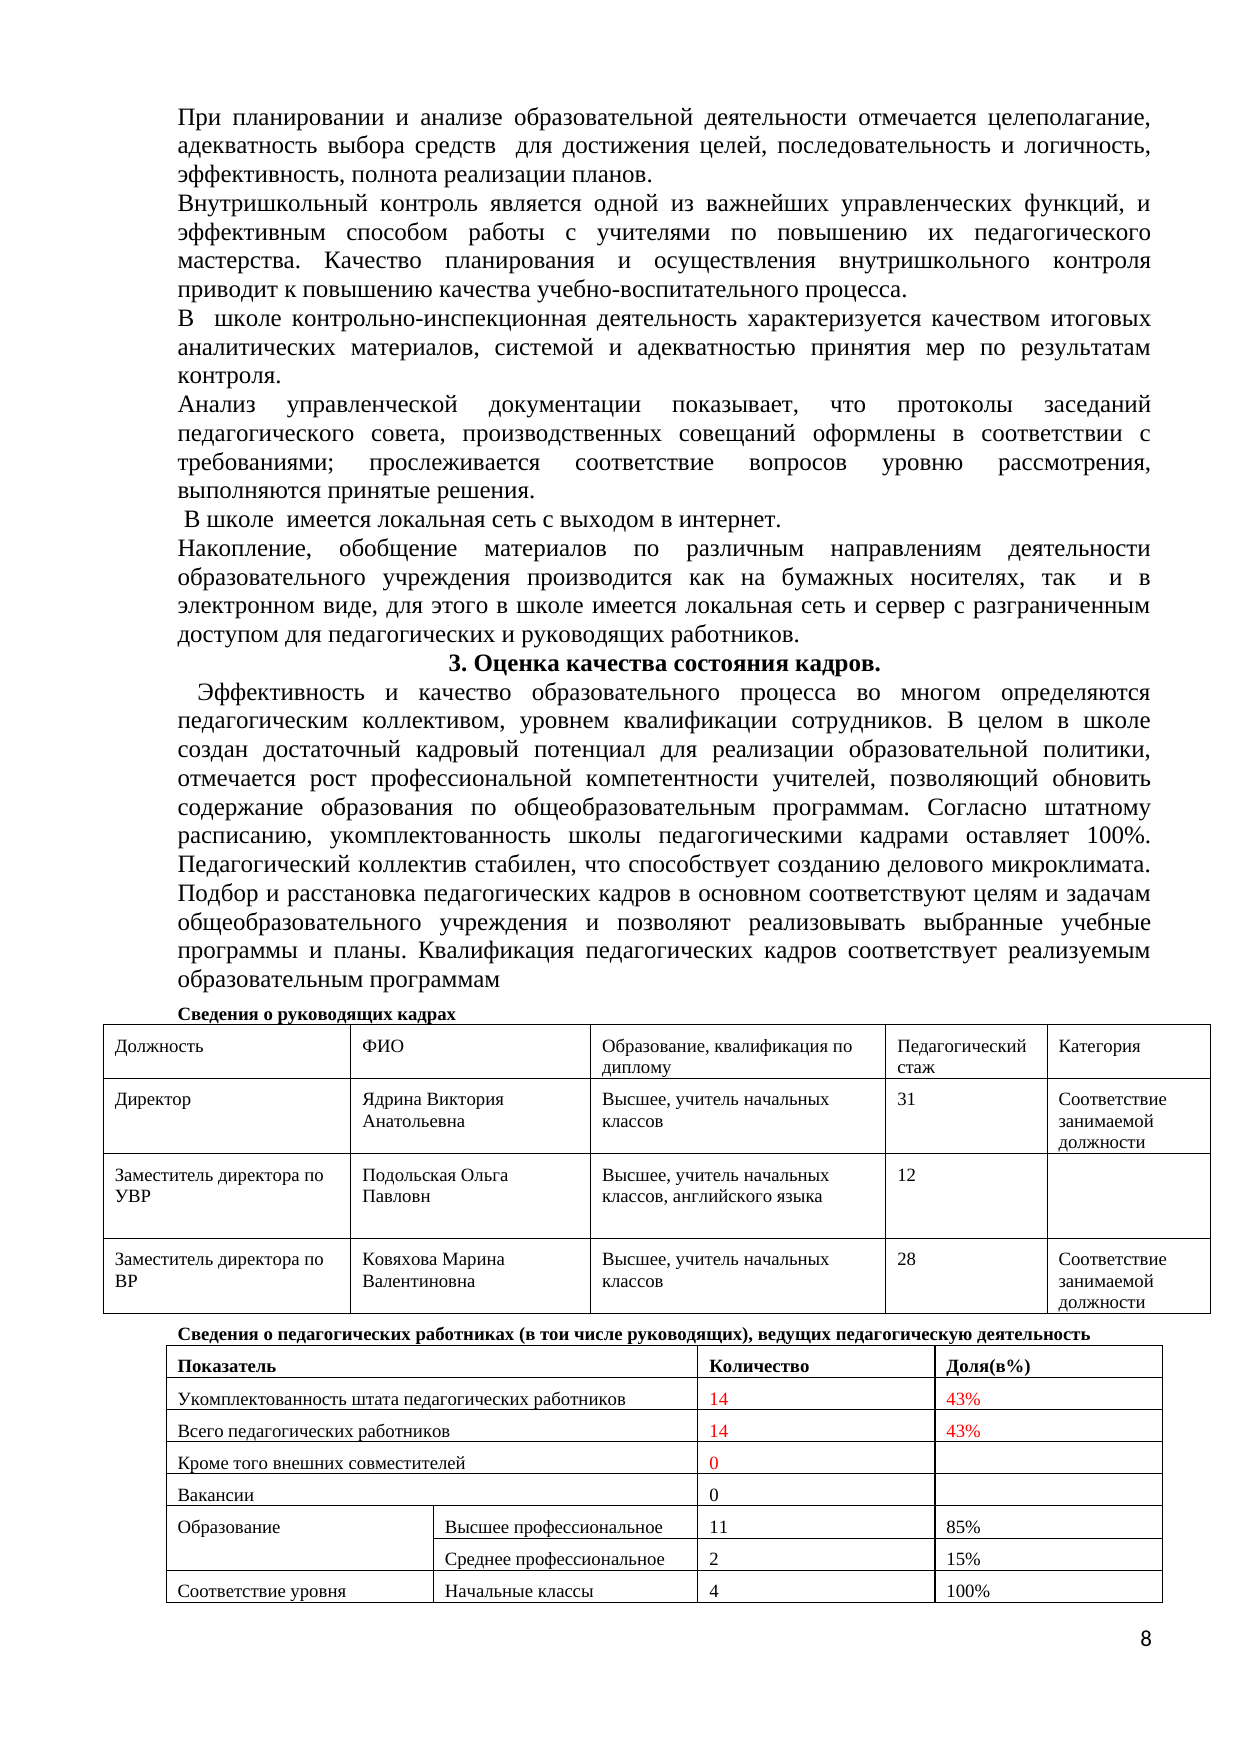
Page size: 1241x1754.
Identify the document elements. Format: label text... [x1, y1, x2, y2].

table_cell 85% [936, 1506, 1162, 1537]
table_cell Кроме того внешних совместителей [167, 1442, 697, 1473]
table_header Педагогический стаж [886, 1025, 1047, 1078]
table_header Доля(в%) [936, 1346, 1162, 1377]
table_cell Высшее, учитель начальных классов, английского языка [591, 1154, 885, 1238]
table_cell Ковяхова Марина Валентиновна [351, 1239, 590, 1313]
table_cell Соответствие занимаемой должности [1048, 1079, 1210, 1153]
table_cell 31 [886, 1079, 1047, 1153]
table_cell 14 [698, 1378, 934, 1409]
table_header ФИО [351, 1025, 590, 1078]
table_cell Подольская Ольга Павловн [351, 1154, 590, 1238]
table_header Образование, квалификация по диплому [591, 1025, 885, 1078]
table_cell 43% [936, 1410, 1162, 1441]
table_cell Укомплектованность штата педагогических работников [167, 1378, 697, 1409]
table_cell 43% [936, 1378, 1162, 1409]
table_cell Образование [167, 1506, 433, 1569]
text Эффективность и качество образовательного процесса во многом определяются педагогическим коллективом, уровнем квалификации сотрудников. В целом в школе создан достаточный кадровый потенциал для реализации образовательной политики, отмечается рост профессиональной компетентности учителей, позволяющий обновить содержание образования по общеобразовательным программам. Согласно штатному расписанию, укомплектованность школы педагогическими кадрами оставляет 100%. Педагогический коллектив стабилен, что способствует созданию делового микроклимата. Подбор и расстановка педагогических кадров в основном соответствуют целям и задачам общеобразовательного учреждения и позволяют реализовывать выбранные учебные программы и планы. Квалификация педагогических кадров соответствует реализуемым образовательным программам [177, 677, 1152, 993]
table_cell Заместитель директора по УВР [104, 1154, 350, 1238]
text Сведения о педагогических работниках (в тои числе руководящих), ведущих педагогическую деятельность [177, 1323, 1152, 1345]
table_cell [936, 1442, 1162, 1473]
table_cell 28 [886, 1239, 1047, 1313]
table_cell 2 [698, 1539, 934, 1569]
text Анализ управленческой документации показывает, что протоколы заседаний педагогического совета, производственных совещаний оформлены в соответствии с требованиями; прослеживается соответствие вопросов уровню рассмотрения, выполняются принятые решения. [177, 389, 1152, 504]
table_header Показатель [167, 1346, 697, 1377]
text В школе имеется локальная сеть с выходом в интернет. [177, 504, 1152, 533]
text 3. Оценка качества состояния кадров. [177, 648, 1152, 677]
table_cell Высшее, учитель начальных классов [591, 1239, 885, 1313]
table_cell 0 [698, 1474, 934, 1505]
table_cell Всего педагогических работников [167, 1410, 697, 1441]
text При планировании и анализе образовательной деятельности отмечается целеполагание, адекватность выбора средств для достижения целей, последовательность и логичность, эффективность, полнота реализации планов. [177, 102, 1152, 188]
table_cell Директор [104, 1079, 350, 1153]
table_cell 12 [886, 1154, 1047, 1238]
table_cell 0 [698, 1442, 934, 1473]
table_cell Среднее профессиональное [434, 1539, 697, 1569]
table_cell [1048, 1154, 1210, 1238]
table_cell [936, 1474, 1162, 1505]
table_cell 100% [936, 1571, 1162, 1602]
table_cell Вакансии [167, 1474, 697, 1505]
table_header Должность [104, 1025, 350, 1078]
table_cell Высшее, учитель начальных классов [591, 1079, 885, 1153]
table_cell Заместитель директора по ВР [104, 1239, 350, 1313]
table_cell Начальные классы [434, 1571, 697, 1602]
text В школе контрольно-инспекционная деятельность характеризуется качеством итоговых аналитических материалов, системой и адекватностью принятия мер по результатам контроля. [177, 303, 1152, 389]
text Сведения о руководящих кадрах [177, 1002, 1152, 1024]
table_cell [167, 1571, 433, 1602]
table_cell 11 [698, 1506, 934, 1537]
table_cell 4 [698, 1571, 934, 1602]
table_cell Высшее профессиональное [434, 1506, 697, 1537]
table_header Категория [1048, 1025, 1210, 1078]
text Внутришкольный контроль является одной из важнейших управленческих функций, и эффективным способом работы с учителями по повышению их педагогического мастерства. Качество планирования и осуществления внутришкольного контроля приводит к повышению качества учебно-воспитательного процесса. [177, 188, 1152, 303]
table_cell Ядрина Виктория Анатольевна [351, 1079, 590, 1153]
table_header Количество [698, 1346, 934, 1377]
table_cell 15% [936, 1539, 1162, 1569]
table_cell 14 [698, 1410, 934, 1441]
table_cell Соответствие занимаемой должности [1048, 1239, 1210, 1313]
text Накопление, обобщение материалов по различным направлениям деятельности образовательного учреждения производится как на бумажных носителях, так и в электронном виде, для этого в школе имеется локальная сеть и сервер с разграниченным доступом для педагогических и руководящих работников. [177, 533, 1152, 648]
